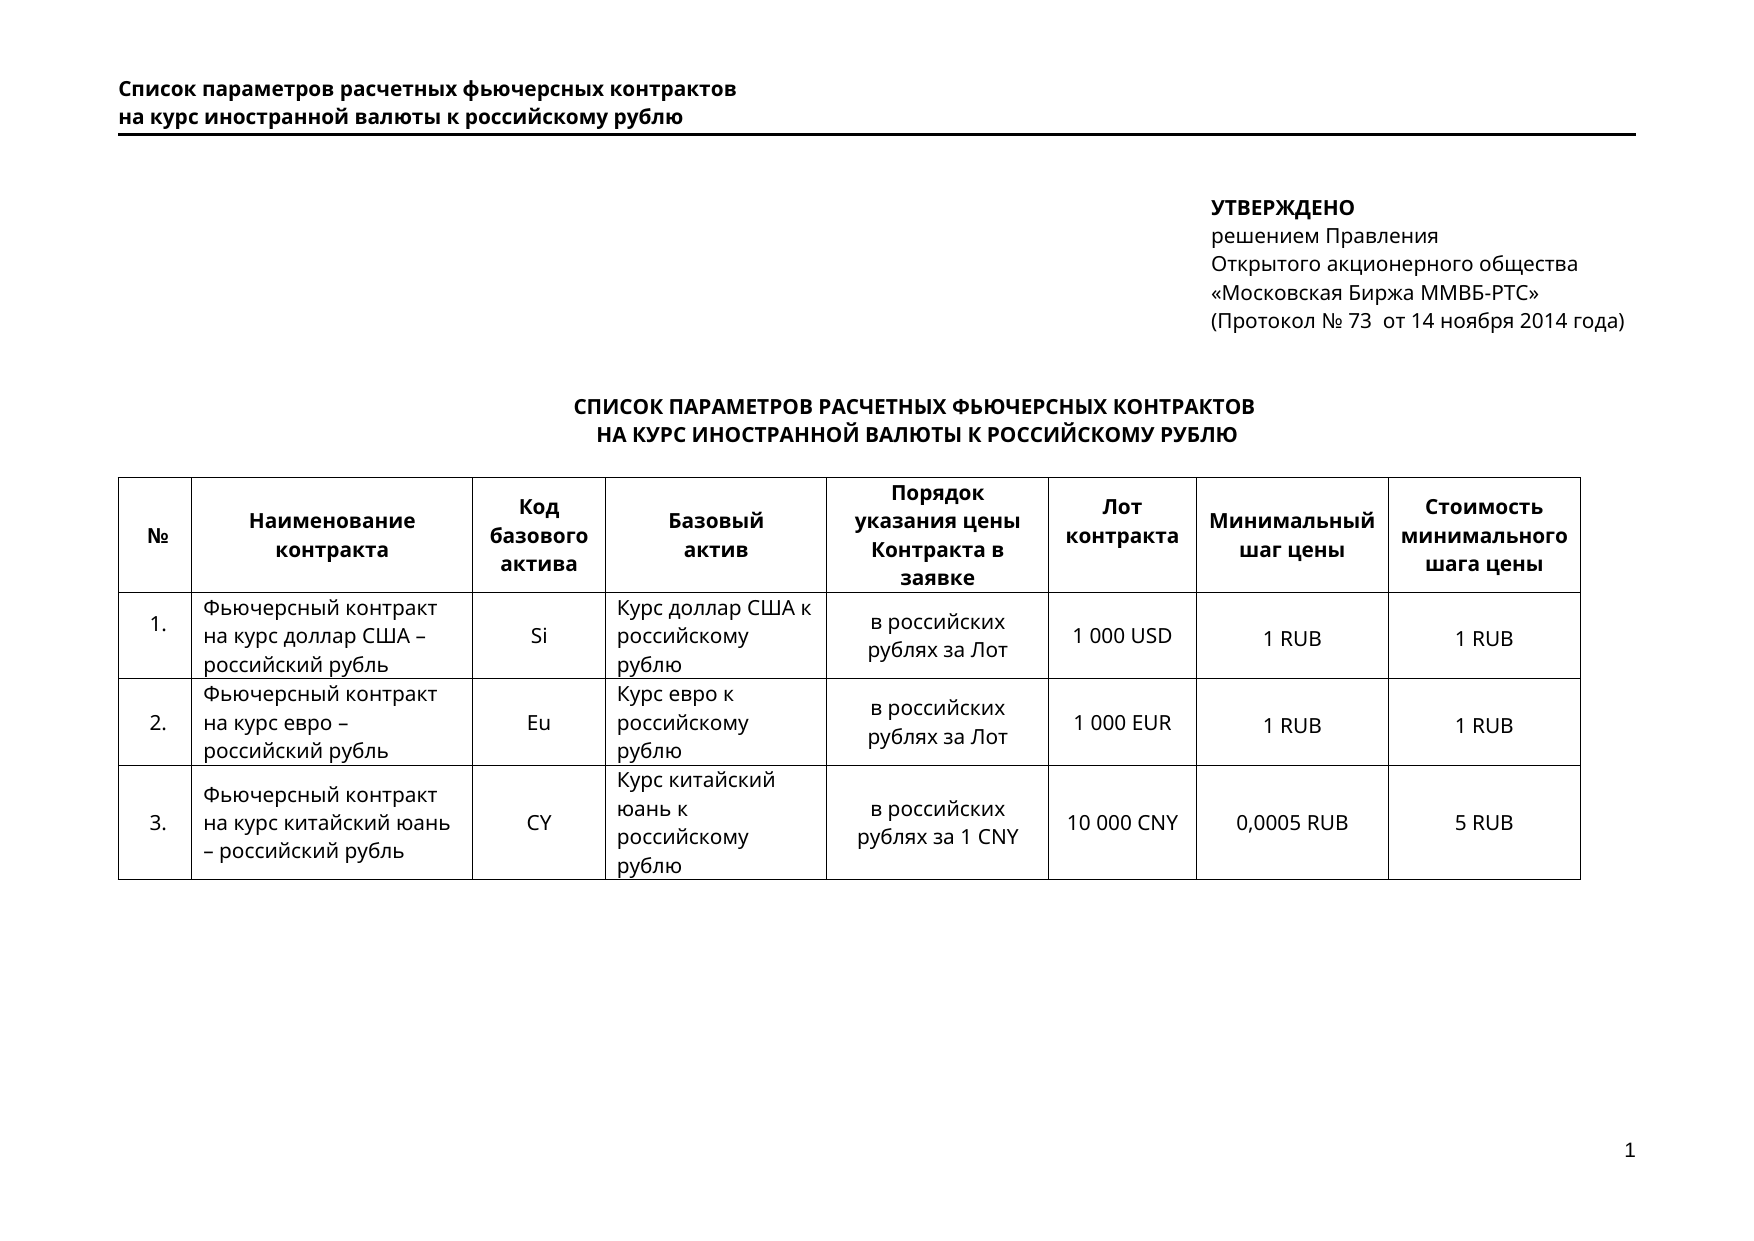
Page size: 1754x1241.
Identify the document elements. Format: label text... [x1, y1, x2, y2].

table_header Базовый актив [606, 478, 826, 592]
table_cell Курс китайский юань к российскому рублю [606, 766, 826, 879]
table_cell Фьючерсный контракт на курс евро – российский рубль [192, 679, 472, 764]
table_cell 1 RUB [1389, 679, 1580, 764]
table_header № [119, 478, 191, 592]
text Открытого акционерного общества [1211, 249, 1644, 278]
table_cell 5 RUB [1389, 766, 1580, 879]
text «Московская Биржа ММВБ-РТС» [1211, 278, 1644, 306]
table_cell Курс доллар США к российскому рублю [606, 593, 826, 678]
table_cell Si [473, 593, 605, 678]
list НА КУРС ИНОСТРАННОЙ ВАЛЮТЫ К РОССИЙСКОМУ РУБЛЮ [193, 420, 1636, 449]
table_header Минимальный шаг цены [1197, 478, 1388, 592]
table_cell 0,0005 RUB [1197, 766, 1388, 879]
table_header Порядок указания цены Контракта в заявке [827, 478, 1048, 592]
text УТВЕРЖДЕНО [1211, 193, 1644, 221]
table_cell 10 000 CNY [1049, 766, 1196, 879]
table_header Наименование контракта [192, 478, 472, 592]
table_cell 1 000 USD [1049, 593, 1196, 678]
table_cell Фьючерсный контракт на курс доллар США – российский рубль [192, 593, 472, 678]
table_cell CY [473, 766, 605, 879]
table_cell 1 RUB [1197, 593, 1388, 678]
table_cell в российских рублях за Лот [827, 679, 1048, 764]
list СПИСОК ПАРАМЕТРОВ РАСЧЕТНЫХ ФЬЮЧЕРСНЫХ КОНТРАКТОВ [193, 392, 1636, 420]
table_cell Курс евро к российскому рублю [606, 679, 826, 764]
table_cell [119, 766, 191, 879]
text (Протокол № 73 от 14 ноября 2014 года) [1211, 306, 1644, 335]
table_cell Eu [473, 679, 605, 764]
table_cell в российских рублях за 1 CNY [827, 766, 1048, 879]
table_header Код базового актива [473, 478, 605, 592]
table_header Лот контракта [1049, 478, 1196, 592]
table_cell [119, 679, 191, 764]
table_cell Фьючерсный контракт на курс китайский юань – российский рубль [192, 766, 472, 879]
text решением Правления [1211, 221, 1644, 249]
table_cell 1 RUB [1197, 679, 1388, 764]
table_header Стоимость минимального шага цены [1389, 478, 1580, 592]
table_cell 1 RUB [1389, 593, 1580, 678]
table_cell [119, 593, 191, 678]
table_cell 1 000 EUR [1049, 679, 1196, 764]
table_cell в российских рублях за Лот [827, 593, 1048, 678]
